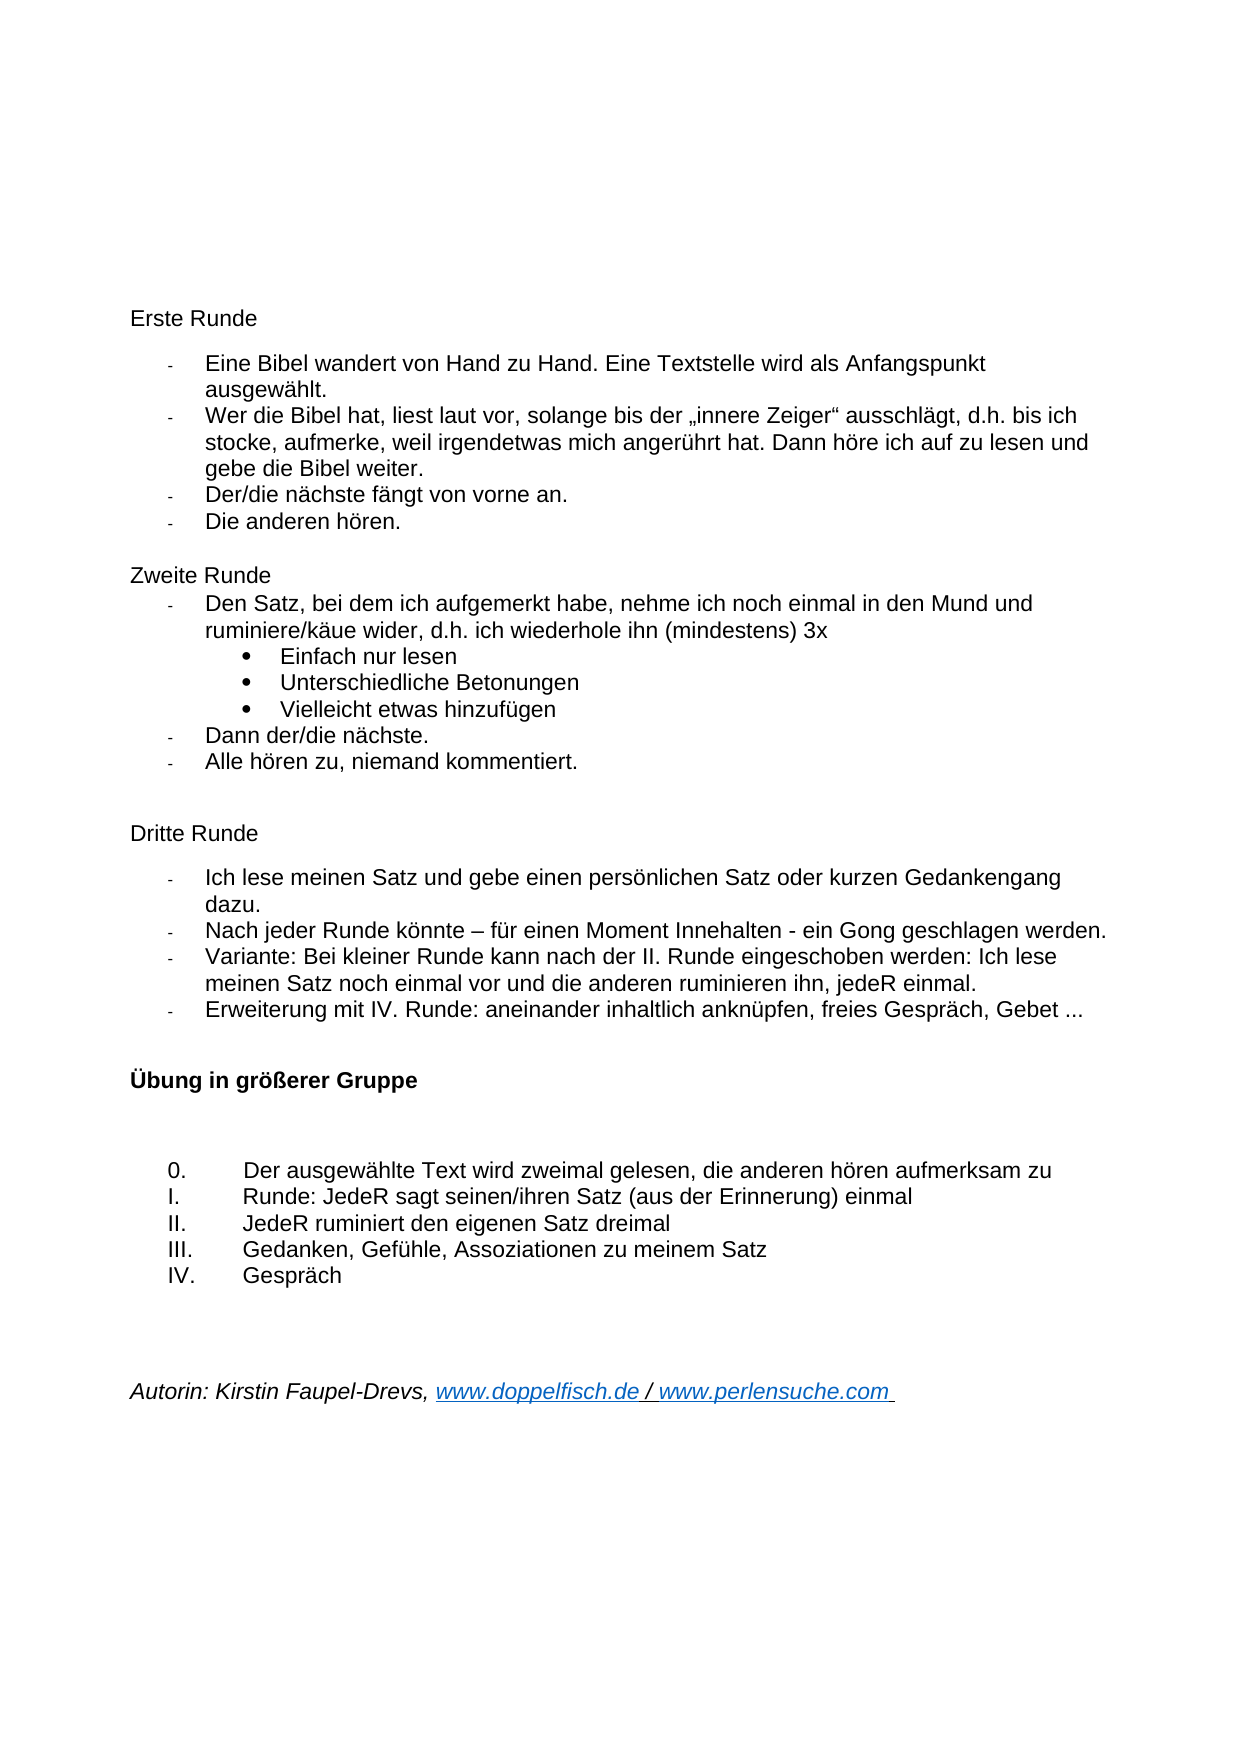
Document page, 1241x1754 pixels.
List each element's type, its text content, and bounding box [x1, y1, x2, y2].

list Alle hören zu, niemand kommentiert. [167, 748, 1110, 775]
text Dritte Runde [130, 819, 1110, 846]
list Der ausgewählte Text wird zweimal gelesen, die anderen hören aufmerksam zu [167, 1157, 1110, 1183]
text Erste Runde [130, 305, 1110, 331]
list JedeR ruminiert den eigenen Satz dreimal [167, 1209, 1110, 1236]
list Gespräch [167, 1262, 1110, 1288]
text Übung in größerer Gruppe [130, 1067, 1110, 1093]
text Autorin: Kirstin Faupel-Drevs, www.doppelfisch.de / www.perlensuche.com [130, 1378, 1110, 1404]
list Dann der/die nächste. [167, 722, 1110, 748]
list Den Satz, bei dem ich aufgemerkt habe, nehme ich noch einmal in den Mund und ruminiere/käue wider, d.h. ich wiederhole ihn (mindestens) 3x [167, 590, 1110, 643]
list Ich lese meinen Satz und gebe einen persönlichen Satz oder kurzen Gedankengang dazu. [167, 864, 1110, 917]
list Variante: Bei kleiner Runde kann nach der II. Runde eingeschoben werden: Ich lese meinen Satz noch einmal vor und die anderen ruminieren ihn, jedeR einmal. [167, 943, 1110, 996]
list Der/die nächste fängt von vorne an. [167, 481, 1110, 508]
list Gedanken, Gefühle, Assoziationen zu meinem Satz [167, 1236, 1110, 1262]
list Erweiterung mit IV. Runde: aneinander inhaltlich anknüpfen, freies Gespräch, Gebet ... [167, 996, 1110, 1022]
list Die anderen hören. [167, 508, 1110, 534]
list Runde: JedeR sagt seinen/ihren Satz (aus der Erinnerung) einmal [167, 1183, 1110, 1209]
list Eine Bibel wandert von Hand zu Hand. Eine Textstelle wird als Anfangspunkt ausgewählt. [167, 349, 1110, 402]
text Zweite Runde [130, 562, 1110, 588]
list Unterschiedliche Betonungen [242, 669, 1110, 696]
list Einfach nur lesen [242, 643, 1110, 669]
list Nach jeder Runde könnte – für einen Moment Innehalten - ein Gong geschlagen werden. [167, 917, 1110, 943]
list Wer die Bibel hat, liest laut vor, solange bis der „innere Zeiger“ ausschlägt, d.h. bis ich stocke, aufmerke, weil irgendetwas mich angerührt hat. Dann höre ich auf zu lesen und gebe die Bibel weiter. [167, 402, 1110, 481]
list Vielleicht etwas hinzufügen [242, 696, 1110, 722]
